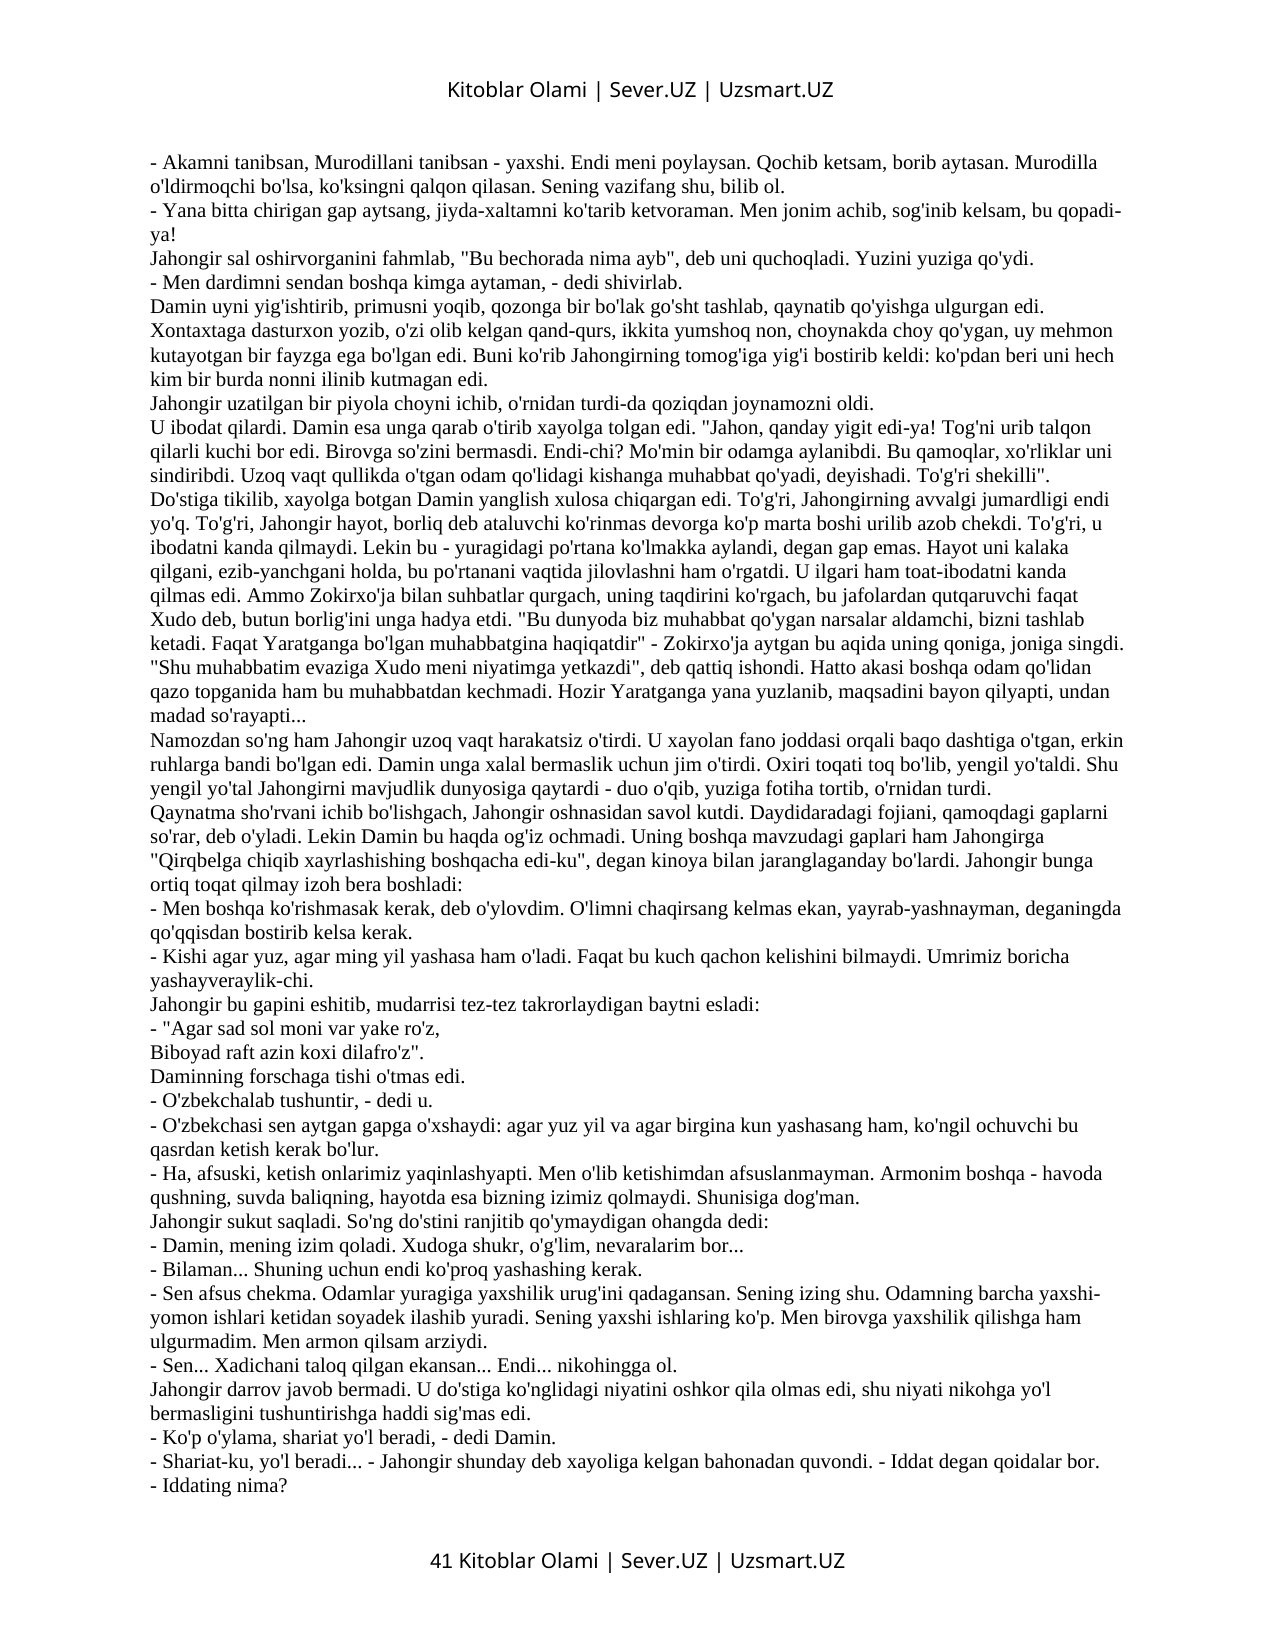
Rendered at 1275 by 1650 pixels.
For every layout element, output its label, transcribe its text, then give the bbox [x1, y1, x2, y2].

text - Iddating nima? [150, 1473, 1125, 1497]
text - Bilaman... Shuning uchun endi ko'proq yashashing kerak. [150, 1257, 1125, 1281]
text Jahongir darrov javob bermadi. U do'stiga ko'nglidagi niyatini oshkor qila olmas edi, shu niyati nikohga yo'l bermasligini tushuntirishga haddi sig'mas edi. [150, 1377, 1125, 1425]
text Daminning forschaga tishi o'tmas edi. [150, 1064, 1125, 1088]
text - Ha, afsuski, ketish onlarimiz yaqinlashyapti. Men o'lib ketishimdan afsuslanmayman. Armonim boshqa - havoda qushning, suvda baliqning, hayotda esa bizning izimiz qolmaydi. Shunisiga dog'man. [150, 1161, 1125, 1209]
text - Sen afsus chekma. Odamlar yuragiga yaxshilik urug'ini qadagansan. Sening izing shu. Odamning barcha yaxshi-yomon ishlari ketidan soyadek ilashib yuradi. Sening yaxshi ishlaring ko'p. Men birovga yaxshilik qilishga ham ulgurmadim. Men armon qilsam arziydi. [150, 1281, 1125, 1353]
text - Ko'p o'ylama, shariat yo'l beradi, - dedi Damin. [150, 1425, 1125, 1449]
text U ibodat qilardi. Damin esa unga qarab o'tirib xayolga tolgan edi. "Jahon, qanday yigit edi-ya! Tog'ni urib talqon qilarli kuchi bor edi. Birovga so'zini bermasdi. Endi-chi? Mo'min bir odamga aylanibdi. Bu qamoqlar, xo'rliklar uni sindiribdi. Uzoq vaqt qullikda o'tgan odam qo'lidagi kishanga muhabbat qo'yadi, deyishadi. To'g'ri shekilli". [150, 415, 1125, 487]
text Jahongir sukut saqladi. So'ng do'stini ranjitib qo'ymaydigan ohangda dedi: [150, 1209, 1125, 1233]
text - Kishi agar yuz, agar ming yil yashasa ham o'ladi. Faqat bu kuch qachon kelishini bilmaydi. Umrimiz boricha yashayveraylik-chi. [150, 944, 1125, 992]
text Do'stiga tikilib, xayolga botgan Damin yanglish xulosa chiqargan edi. To'g'ri, Jahongirning avvalgi jumardligi endi yo'q. To'g'ri, Jahongir hayot, borliq deb ataluvchi ko'rinmas devorga ko'p marta boshi urilib azob chekdi. To'g'ri, u ibodatni kanda qilmaydi. Lekin bu - yuragidagi po'rtana ko'lmakka aylandi, degan gap emas. Hayot uni kalaka qilgani, ezib-yanchgani holda, bu po'rtanani vaqtida jilovlashni ham o'rgatdi. U ilgari ham toat-ibodatni kanda qilmas edi. Ammo Zokirxo'ja bilan suhbatlar qurgach, uning taqdirini ko'rgach, bu jafolardan qutqaruvchi faqat Xudo deb, butun borlig'ini unga hadya etdi. "Bu dunyoda biz muhabbat qo'ygan narsalar aldamchi, bizni tashlab ketadi. Faqat Yaratganga bo'lgan muhabbatgina haqiqatdir" - Zokirxo'ja aytgan bu aqida uning qoniga, joniga singdi. "Shu muhabbatim evaziga Xudo meni niyatimga yetkazdi", deb qattiq ishondi. Hatto akasi boshqa odam qo'lidan qazo topganida ham bu muhabbatdan kechmadi. Hozir Yaratganga yana yuzlanib, maqsadini bayon qilyapti, undan madad so'rayapti... [150, 487, 1125, 727]
text - Yana bitta chirigan gap aytsang, jiyda-xaltamni ko'tarib ketvoraman. Men jonim achib, sog'inib kelsam, bu qopadi-ya! [150, 198, 1125, 246]
text - O'zbekchalab tushuntir, - dedi u. [150, 1088, 1125, 1112]
text Damin uyni yig'ishtirib, primusni yoqib, qozonga bir bo'lak go'sht tashlab, qaynatib qo'yishga ulgurgan edi. Xontaxtaga dasturxon yozib, o'zi olib kelgan qand-qurs, ikkita yumshoq non, choynakda choy qo'ygan, uy mehmon kutayotgan bir fayzga ega bo'lgan edi. Buni ko'rib Jahongirning tomog'iga yig'i bostirib keldi: ko'pdan beri uni hech kim bir burda nonni ilinib kutmagan edi. [150, 294, 1125, 391]
text - Sen... Xadichani taloq qilgan ekansan... Endi... nikohingga ol. [150, 1353, 1125, 1377]
text - Men boshqa ko'rishmasak kerak, deb o'ylovdim. O'limni chaqirsang kelmas ekan, yayrab-yashnayman, deganingda qo'qqisdan bostirib kelsa kerak. [150, 896, 1125, 944]
text - Shariat-ku, yo'l beradi... - Jahongir shunday deb xayoliga kelgan bahonadan quvondi. - Iddat degan qoidalar bor. [150, 1449, 1125, 1473]
text - Akamni tanibsan, Murodillani tanibsan - yaxshi. Endi meni poylaysan. Qochib ketsam, borib aytasan. Murodilla o'ldirmoqchi bo'lsa, ko'ksingni qalqon qilasan. Sening vazifang shu, bilib ol. [150, 150, 1125, 198]
text Jahongir uzatilgan bir piyola choyni ichib, o'rnidan turdi-da qoziqdan joynamozni oldi. [150, 391, 1125, 415]
text Jahongir bu gapini eshitib, mudarrisi tez-tez takrorlaydigan baytni esladi: [150, 992, 1125, 1016]
text Namozdan so'ng ham Jahongir uzoq vaqt harakatsiz o'tirdi. U xayolan fano joddasi orqali baqo dashtiga o'tgan, erkin ruhlarga bandi bo'lgan edi. Damin unga xalal bermaslik uchun jim o'tirdi. Oxiri toqati toq bo'lib, yengil yo'taldi. Shu yengil yo'tal Jahongirni mavjudlik dunyosiga qaytardi - duo o'qib, yuziga fotiha tortib, o'rnidan turdi. [150, 727, 1125, 800]
text - Men dardimni sendan boshqa kimga aytaman, - dedi shivirlab. [150, 270, 1125, 294]
text - "Agar sad sol moni var yake ro'z, [150, 1016, 1125, 1040]
text - O'zbekchasi sen aytgan gapga o'xshaydi: agar yuz yil va agar birgina kun yashasang ham, ko'ngil ochuvchi bu qasrdan ketish kerak bo'lur. [150, 1112, 1125, 1161]
text Qaynatma sho'rvani ichib bo'lishgach, Jahongir oshnasidan savol kutdi. Daydidaradagi fojiani, qamoqdagi gaplarni so'rar, deb o'yladi. Lekin Damin bu haqda og'iz ochmadi. Uning boshqa mavzudagi gaplari ham Jahongirga "Qirqbelga chiqib xayrlashishing boshqacha edi-ku", degan kinoya bilan jaranglaganday bo'lardi. Jahongir bunga ortiq toqat qilmay izoh bera boshladi: [150, 800, 1125, 896]
text - Damin, mening izim qoladi. Xudoga shukr, o'g'lim, nevaralarim bor... [150, 1233, 1125, 1257]
text Jahongir sal oshirvorganini fahmlab, "Bu bechorada nima ayb", deb uni quchoqladi. Yuzini yuziga qo'ydi. [150, 246, 1125, 270]
text Biboyad raft azin koxi dilafro'z". [150, 1040, 1125, 1064]
